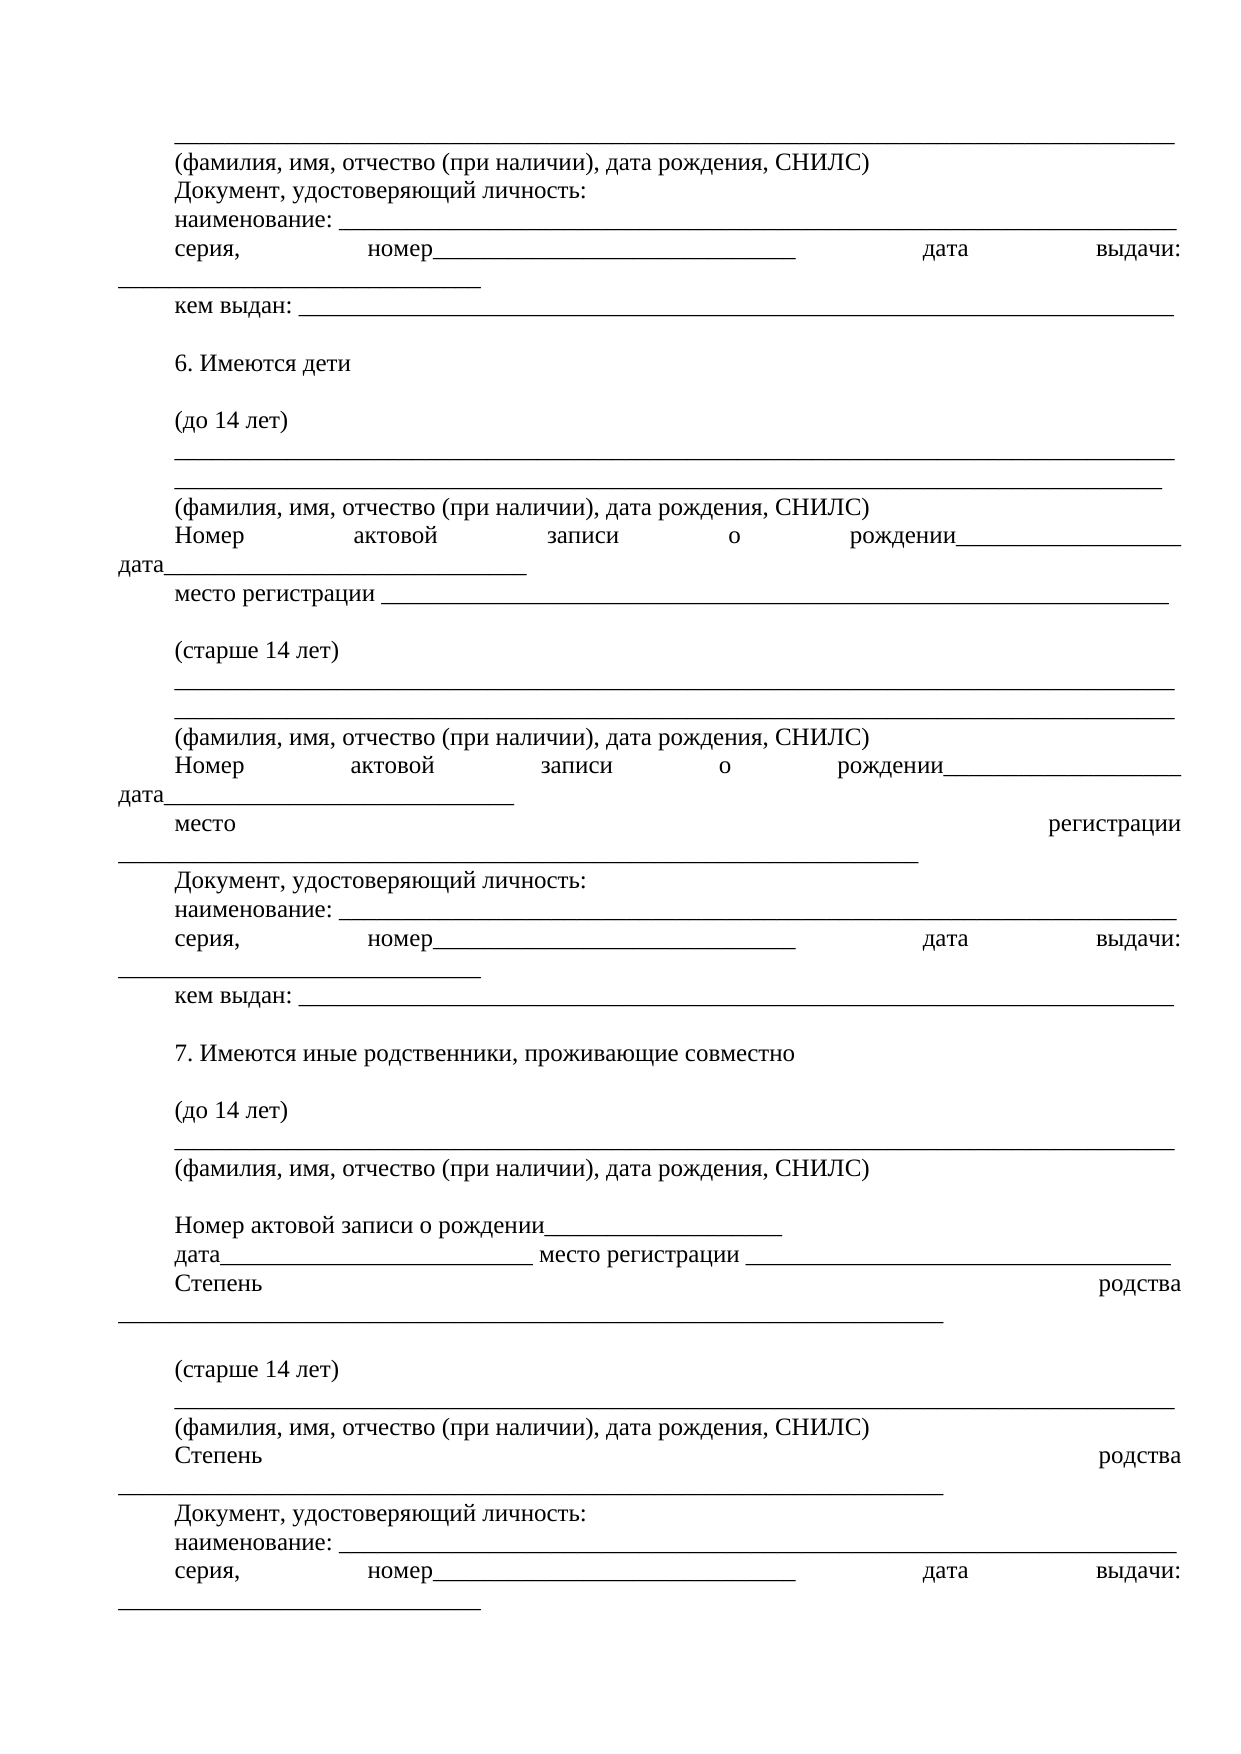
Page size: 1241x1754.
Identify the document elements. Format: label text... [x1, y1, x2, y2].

text дата_________________________ место регистрации __________________________________ [118, 1239, 1181, 1268]
text _______________________________________________________________________________ [118, 463, 1181, 492]
text (фамилия, имя, отчество (при наличии), дата рождения, СНИЛС) [118, 147, 1181, 176]
text Номер актовой записи о рождении___________________ [118, 1211, 1181, 1239]
text наименование: ___________________________________________________________________ [118, 894, 1181, 923]
text серия, номер_____________________________ дата выдачи: _____________________________ [118, 233, 1181, 291]
text Документ, удостоверяющий личность: [118, 866, 1181, 894]
text кем выдан: ______________________________________________________________________ [118, 291, 1181, 319]
text (фамилия, имя, отчество (при наличии), дата рождения, СНИЛС) [118, 1412, 1181, 1441]
text место регистрации _______________________________________________________________ [118, 578, 1181, 607]
text (до 14 лет) [118, 406, 1181, 434]
text ________________________________________________________________________________ [118, 693, 1181, 722]
text ________________________________________________________________________________ [118, 1124, 1181, 1153]
text место регистрации ________________________________________________________________ [118, 808, 1181, 866]
text серия, номер_____________________________ дата выдачи: _____________________________ [118, 923, 1181, 981]
text ________________________________________________________________________________ [118, 434, 1181, 463]
text (фамилия, имя, отчество (при наличии), дата рождения, СНИЛС) [118, 492, 1181, 521]
text (до 14 лет) [118, 1096, 1181, 1124]
text 6. Имеются дети [118, 348, 1181, 377]
text Документ, удостоверяющий личность: [118, 1498, 1181, 1527]
text ________________________________________________________________________________ [118, 118, 1181, 147]
text ________________________________________________________________________________ [118, 664, 1181, 693]
text серия, номер_____________________________ дата выдачи: _____________________________ [118, 1556, 1181, 1613]
text наименование: ___________________________________________________________________ [118, 1527, 1181, 1556]
text ________________________________________________________________________________ [118, 1383, 1181, 1412]
text Номер актовой записи о рождении___________________ дата____________________________ [118, 751, 1181, 808]
text (старше 14 лет) [118, 1354, 1181, 1383]
text Документ, удостоверяющий личность: [118, 176, 1181, 204]
text Степень родства __________________________________________________________________ [118, 1268, 1181, 1326]
text наименование: ___________________________________________________________________ [118, 204, 1181, 233]
text Номер актовой записи о рождении__________________ дата_____________________________ [118, 521, 1181, 578]
text Степень родства __________________________________________________________________ [118, 1441, 1181, 1498]
text (фамилия, имя, отчество (при наличии), дата рождения, СНИЛС) [118, 1153, 1181, 1182]
text (фамилия, имя, отчество (при наличии), дата рождения, СНИЛС) [118, 722, 1181, 751]
text 7. Имеются иные родственники, проживающие совместно [118, 1038, 1181, 1067]
text кем выдан: ______________________________________________________________________ [118, 981, 1181, 1009]
text (старше 14 лет) [118, 636, 1181, 664]
